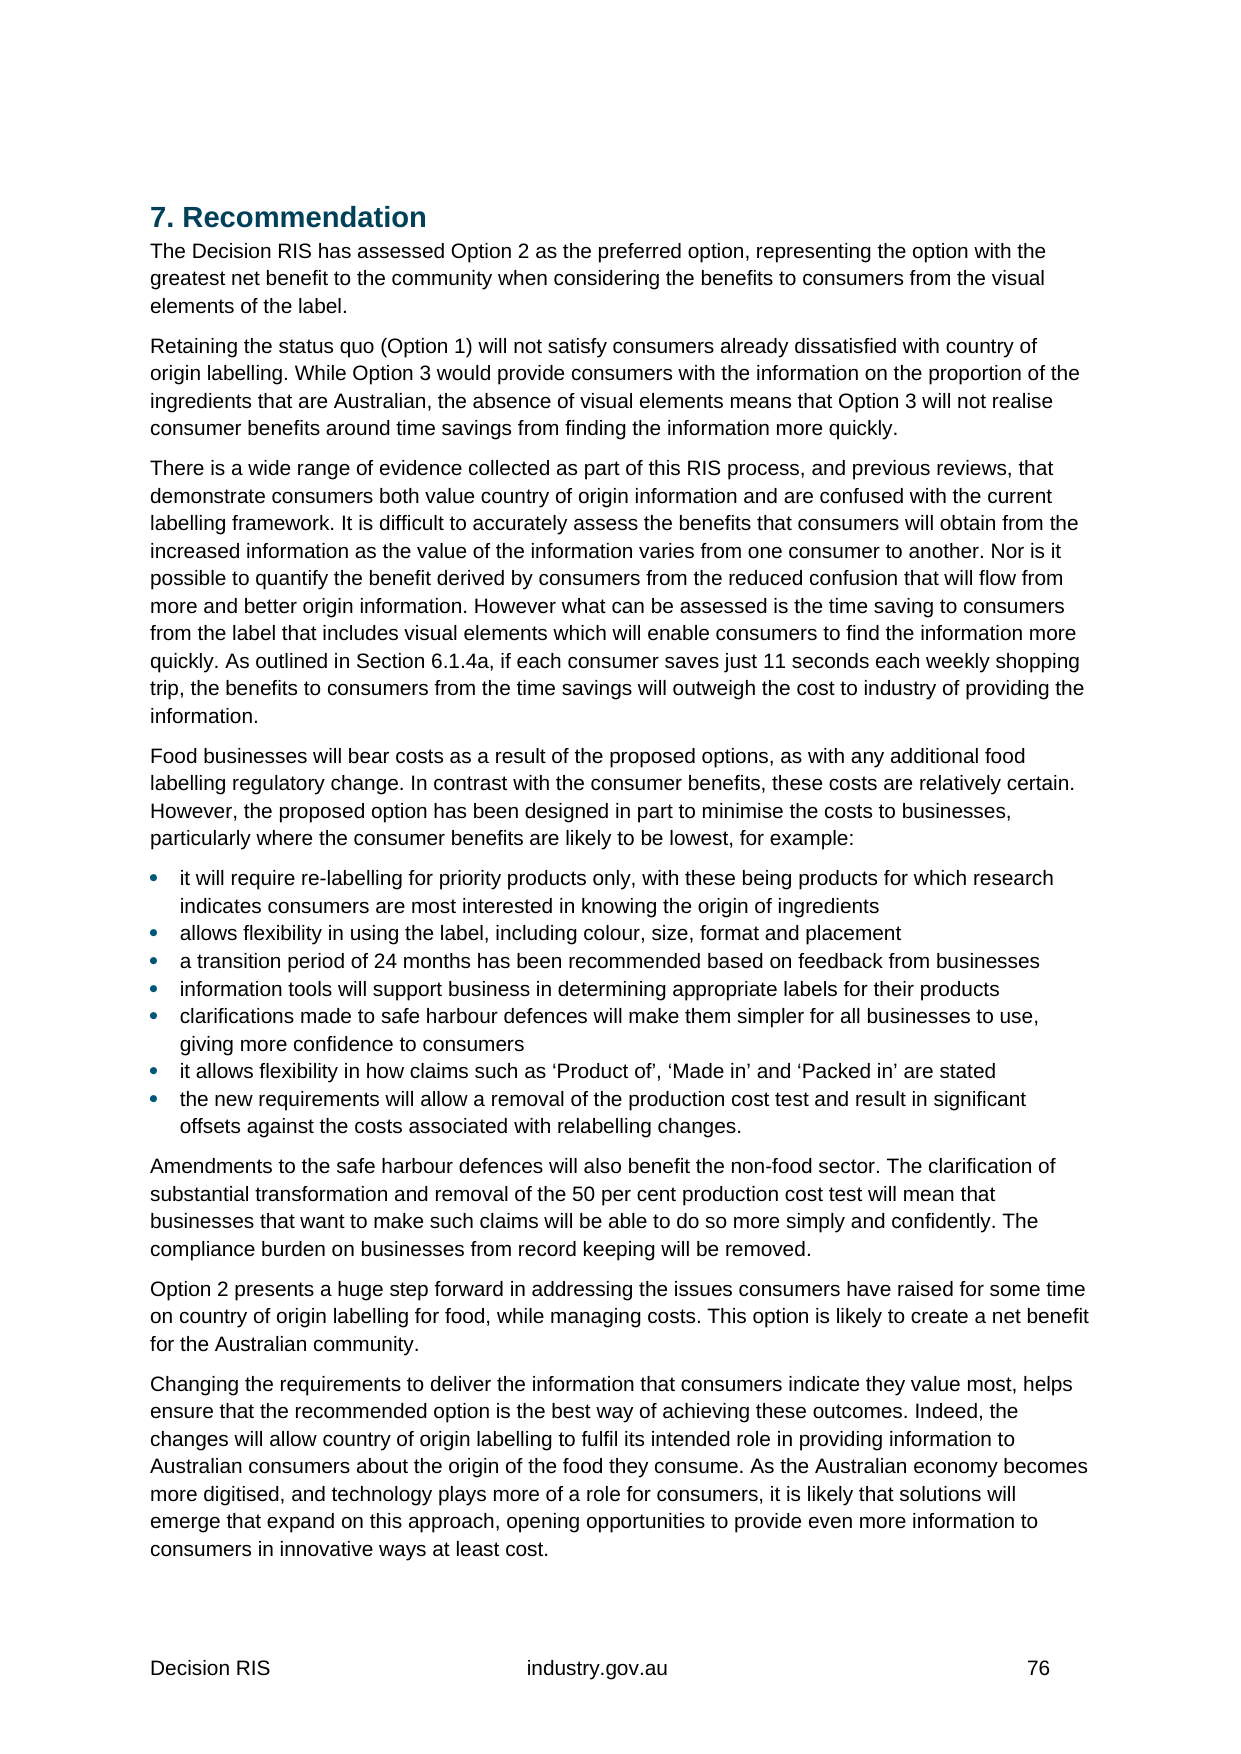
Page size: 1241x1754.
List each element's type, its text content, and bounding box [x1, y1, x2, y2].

text There is a wide range of evidence collected as part of this RIS process, and previous reviews, that demonstrate consumers both value country of origin information and are confused with the current labelling framework. It is difficult to accurately assess the benefits that consumers will obtain from the increased information as the value of the information varies from one consumer to another. Nor is it possible to quantify the benefit derived by consumers from the reduced confusion that will flow from more and better origin information. However what can be assessed is the time saving to consumers from the label that includes visual elements which will enable consumers to find the information more quickly. As outlined in Section 6.1.4a, if each consumer saves just 11 seconds each weekly shopping trip, the benefits to consumers from the time savings will outweigh the cost to industry of providing the information. [150, 456, 1090, 727]
list clarifications made to safe harbour defences will make them simpler for all businesses to use, giving more confidence to consumers [150, 1004, 1090, 1056]
text Retaining the status quo (Option 1) will not satisfy consumers already dissatisfied with country of origin labelling. While Option 3 would provide consumers with the information on the proportion of the ingredients that are Australian, the absence of visual elements means that Option 3 will not realise consumer benefits around time savings from finding the information more quickly. [150, 333, 1090, 440]
list allows flexibility in using the label, including colour, size, format and placement [150, 921, 1090, 945]
list the new requirements will allow a removal of the production cost test and result in significant offsets against the costs associated with relabelling changes. [150, 1087, 1090, 1138]
list it will require re-labelling for priority products only, with these being products for which research indicates consumers are most interested in knowing the origin of ingredients [150, 866, 1090, 918]
text Amendments to the safe harbour defences will also benefit the non-food sector. The clarification of substantial transformation and removal of the 50 per cent production cost test will mean that businesses that want to make such claims will be able to do so more simply and confidently. The compliance burden on businesses from record keeping will be removed. [150, 1154, 1090, 1261]
list a transition period of 24 months has been recommended based on feedback from businesses [150, 949, 1090, 973]
text Option 2 presents a huge step forward in addressing the issues consumers have raised for some time on country of origin labelling for food, while managing costs. This option is likely to create a net benefit for the Australian community. [150, 1277, 1090, 1356]
list it allows flexibility in how claims such as ‘Product of’, ‘Made in’ and ‘Packed in’ are stated [150, 1059, 1090, 1083]
text The Decision RIS has assessed Option 2 as the preferred option, representing the option with the greatest net benefit to the community when considering the benefits to consumers from the visual elements of the label. [150, 238, 1090, 317]
text Food businesses will bear costs as a result of the proposed options, as with any additional food labelling regulatory change. In contrast with the consumer benefits, these costs are relatively certain. However, the proposed option has been designed in part to minimise the costs to businesses, particularly where the consumer benefits are likely to be lowest, for example: [150, 743, 1090, 850]
text Changing the requirements to deliver the information that consumers indicate they value most, helps ensure that the recommended option is the best way of achieving these outcomes. Indeed, the changes will allow country of origin labelling to fulfil its intended role in providing information to Australian consumers about the origin of the food they consume. As the Australian economy becomes more digitised, and technology plays more of a role for consumers, it is likely that solutions will emerge that expand on this approach, opening opportunities to provide even more information to consumers in innovative ways at least cost. [150, 1372, 1090, 1561]
subtitle 7. Recommendation [150, 200, 1090, 233]
list information tools will support business in determining appropriate labels for their products [150, 976, 1090, 1000]
